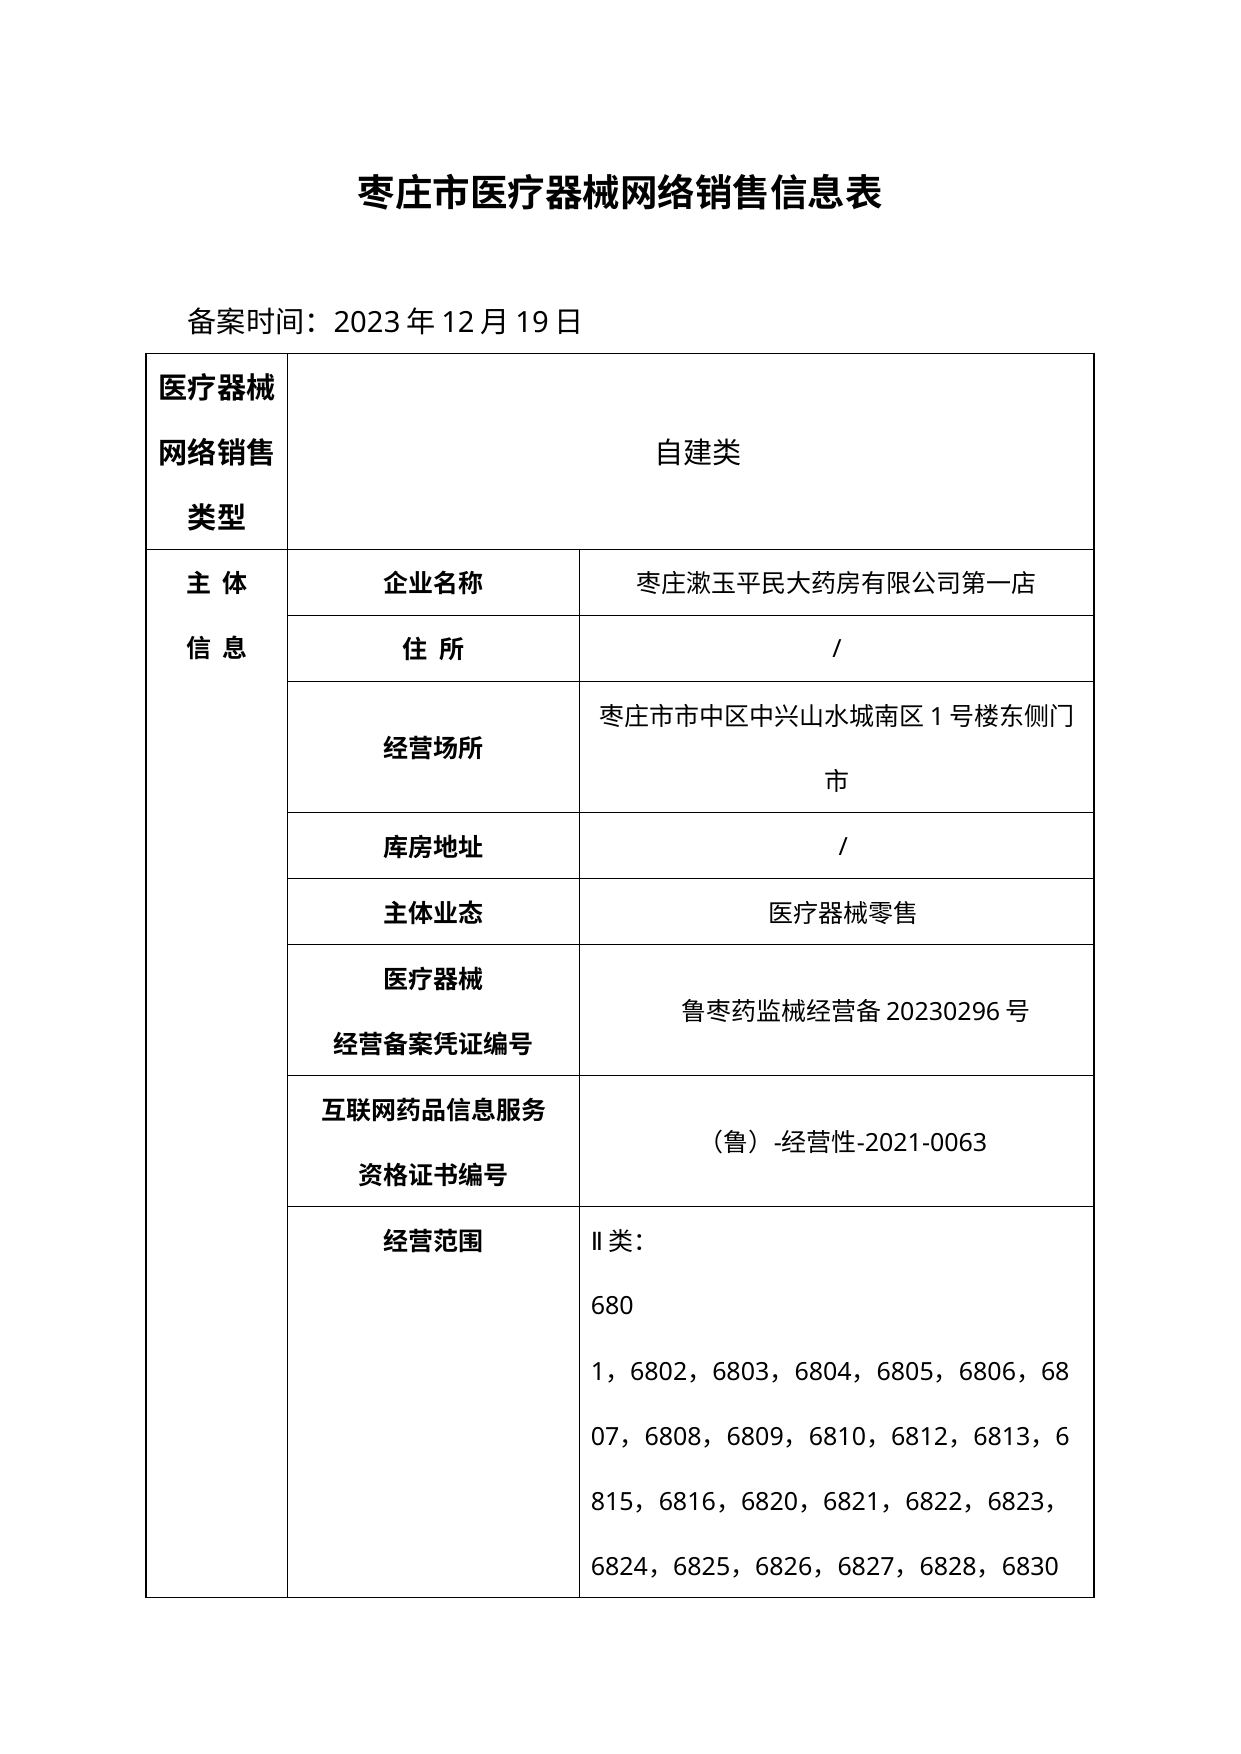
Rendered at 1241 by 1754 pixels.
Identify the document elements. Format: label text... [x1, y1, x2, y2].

table_cell 库房地址 [288, 813, 579, 878]
table_cell 鲁枣药监械经营备20230296号 [580, 945, 1093, 1075]
table_header 自建类 [288, 354, 1093, 548]
table_cell 经营范围 [288, 1207, 579, 1597]
table_cell / [580, 616, 1093, 681]
table_cell / [580, 813, 1093, 878]
table_header 医疗器械 网络销售类型 [147, 354, 287, 548]
table_cell 主体业态 [288, 879, 579, 944]
table_cell 企业名称 [288, 550, 579, 614]
table_cell （鲁）-经营性-2021-0063 [580, 1076, 1093, 1206]
table_cell 住 所 [288, 616, 579, 681]
table_cell 经营场所 [288, 682, 579, 812]
text 枣庄市医疗器械网络销售信息表 [187, 157, 1053, 222]
text 备案时间：2023年12月19日 [187, 287, 1053, 352]
table_cell 医疗器械零售 [580, 879, 1093, 944]
table_cell 主 体 信 息 [147, 550, 287, 1597]
table_cell 医疗器械 经营备案凭证编号 [288, 945, 579, 1075]
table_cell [580, 1207, 1093, 1597]
table_cell 互联网药品信息服务 资格证书编号 [288, 1076, 579, 1206]
table_cell 枣庄市市中区中兴山水城南区1号楼东侧门市 [580, 682, 1093, 812]
table_cell 枣庄漱玉平民大药房有限公司第一店 [580, 550, 1093, 614]
